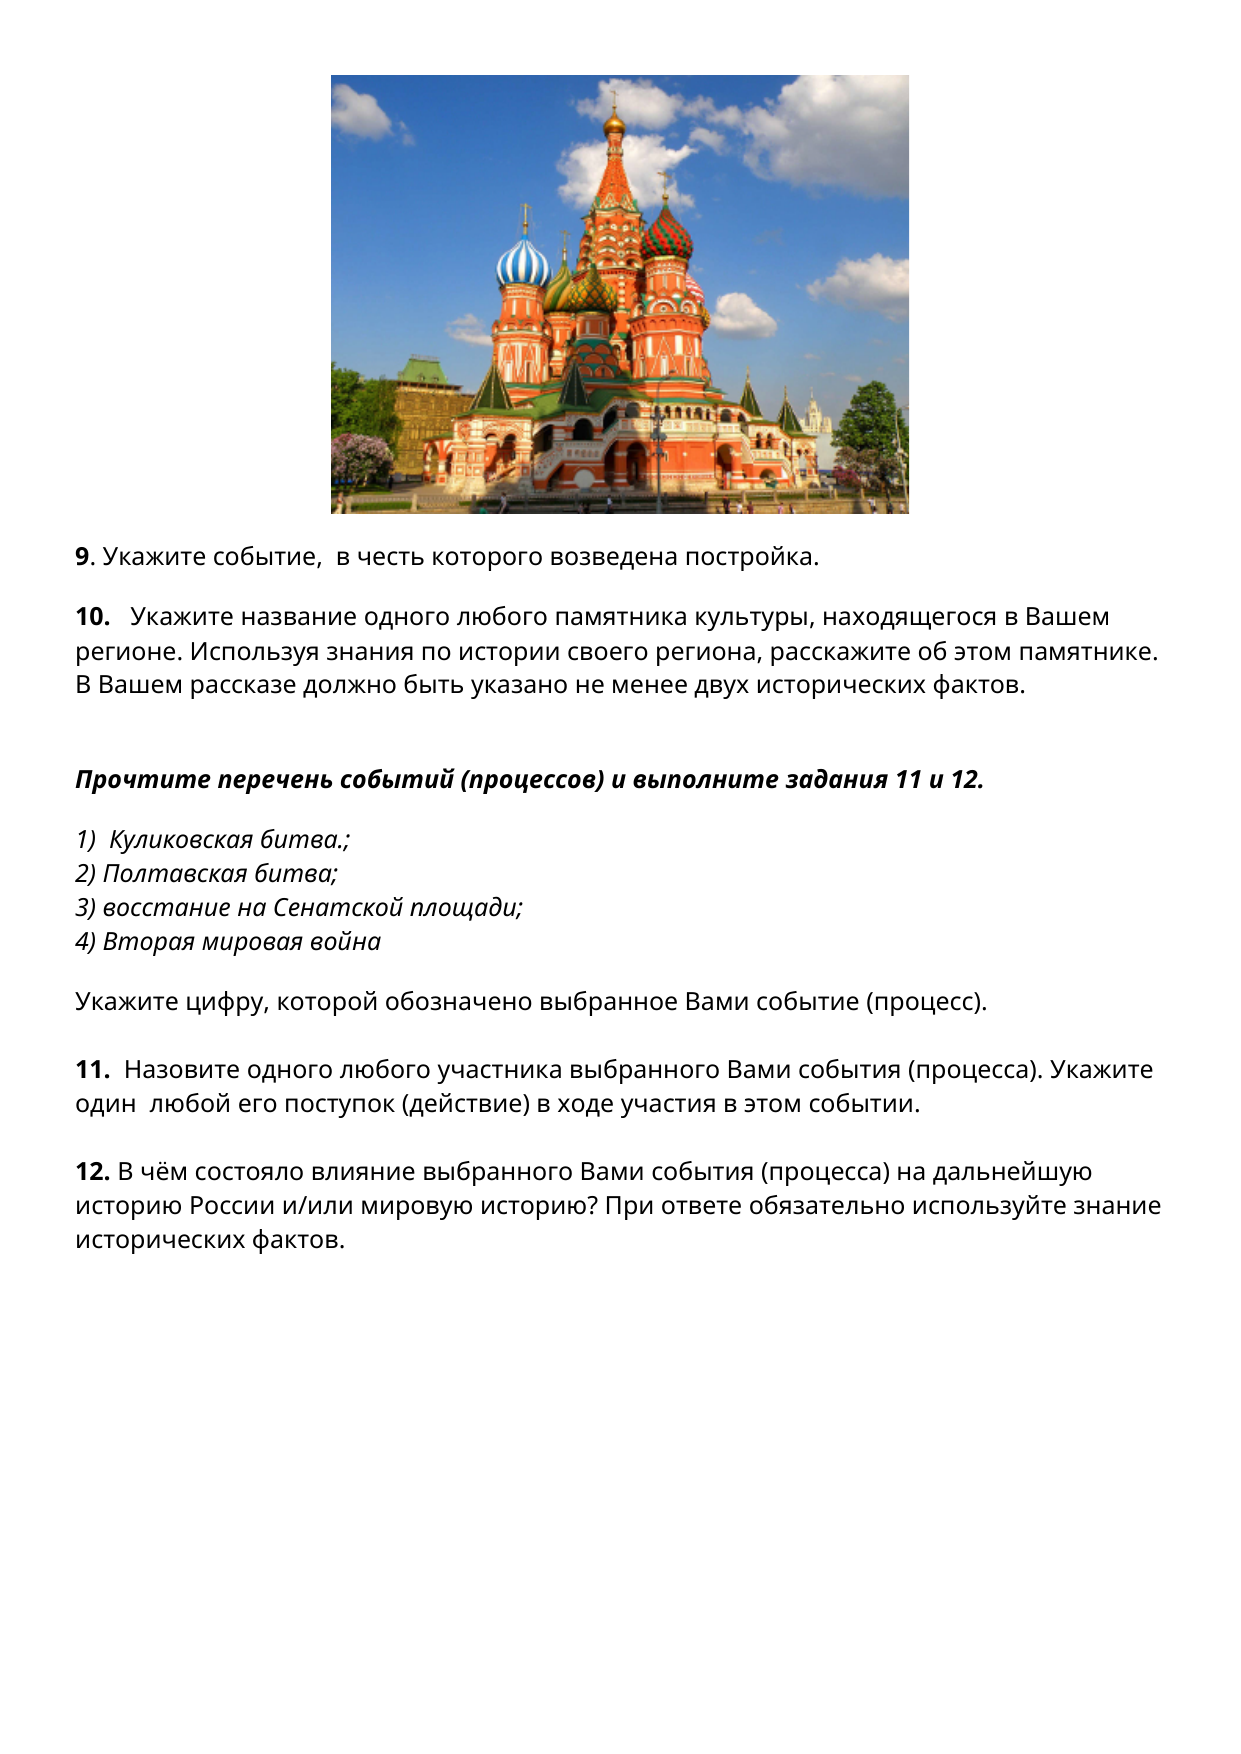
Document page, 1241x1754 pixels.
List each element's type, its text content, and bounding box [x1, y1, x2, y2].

text Укажите цифру, которой обозначено выбранное Вами событие (процесс). [75, 983, 1165, 1017]
text 3) восстание на Сенатской площади; [75, 889, 1165, 923]
text 12. В чём состояло влияние выбранного Вами события (процесса) на дальнейшую историю России и/или мировую историю? При ответе обязательно используйте знание исторических фактов. [75, 1154, 1165, 1256]
text 9. Укажите событие, в честь которого возведена постройка. [75, 539, 1165, 573]
picture [331, 75, 910, 514]
text 10. Укажите название одного любого памятника культуры, находящегося в Вашем регионе. Используя знания по истории своего региона, расскажите об этом памятнике. В Вашем рассказе должно быть указано не менее двух исторических фактов. [75, 599, 1165, 701]
text 1) Куликовская битва.; [75, 821, 1165, 855]
text 4) Вторая мировая война [75, 923, 1165, 957]
text 11. Назовите одного любого участника выбранного Вами события (процесса). Укажите один любой его поступок (действие) в ходе участия в этом событии. [75, 1052, 1165, 1120]
text Прочтите перечень событий (процессов) и выполните задания 11 и 12. [75, 761, 1165, 795]
text 2) Полтавская битва; [75, 855, 1165, 889]
